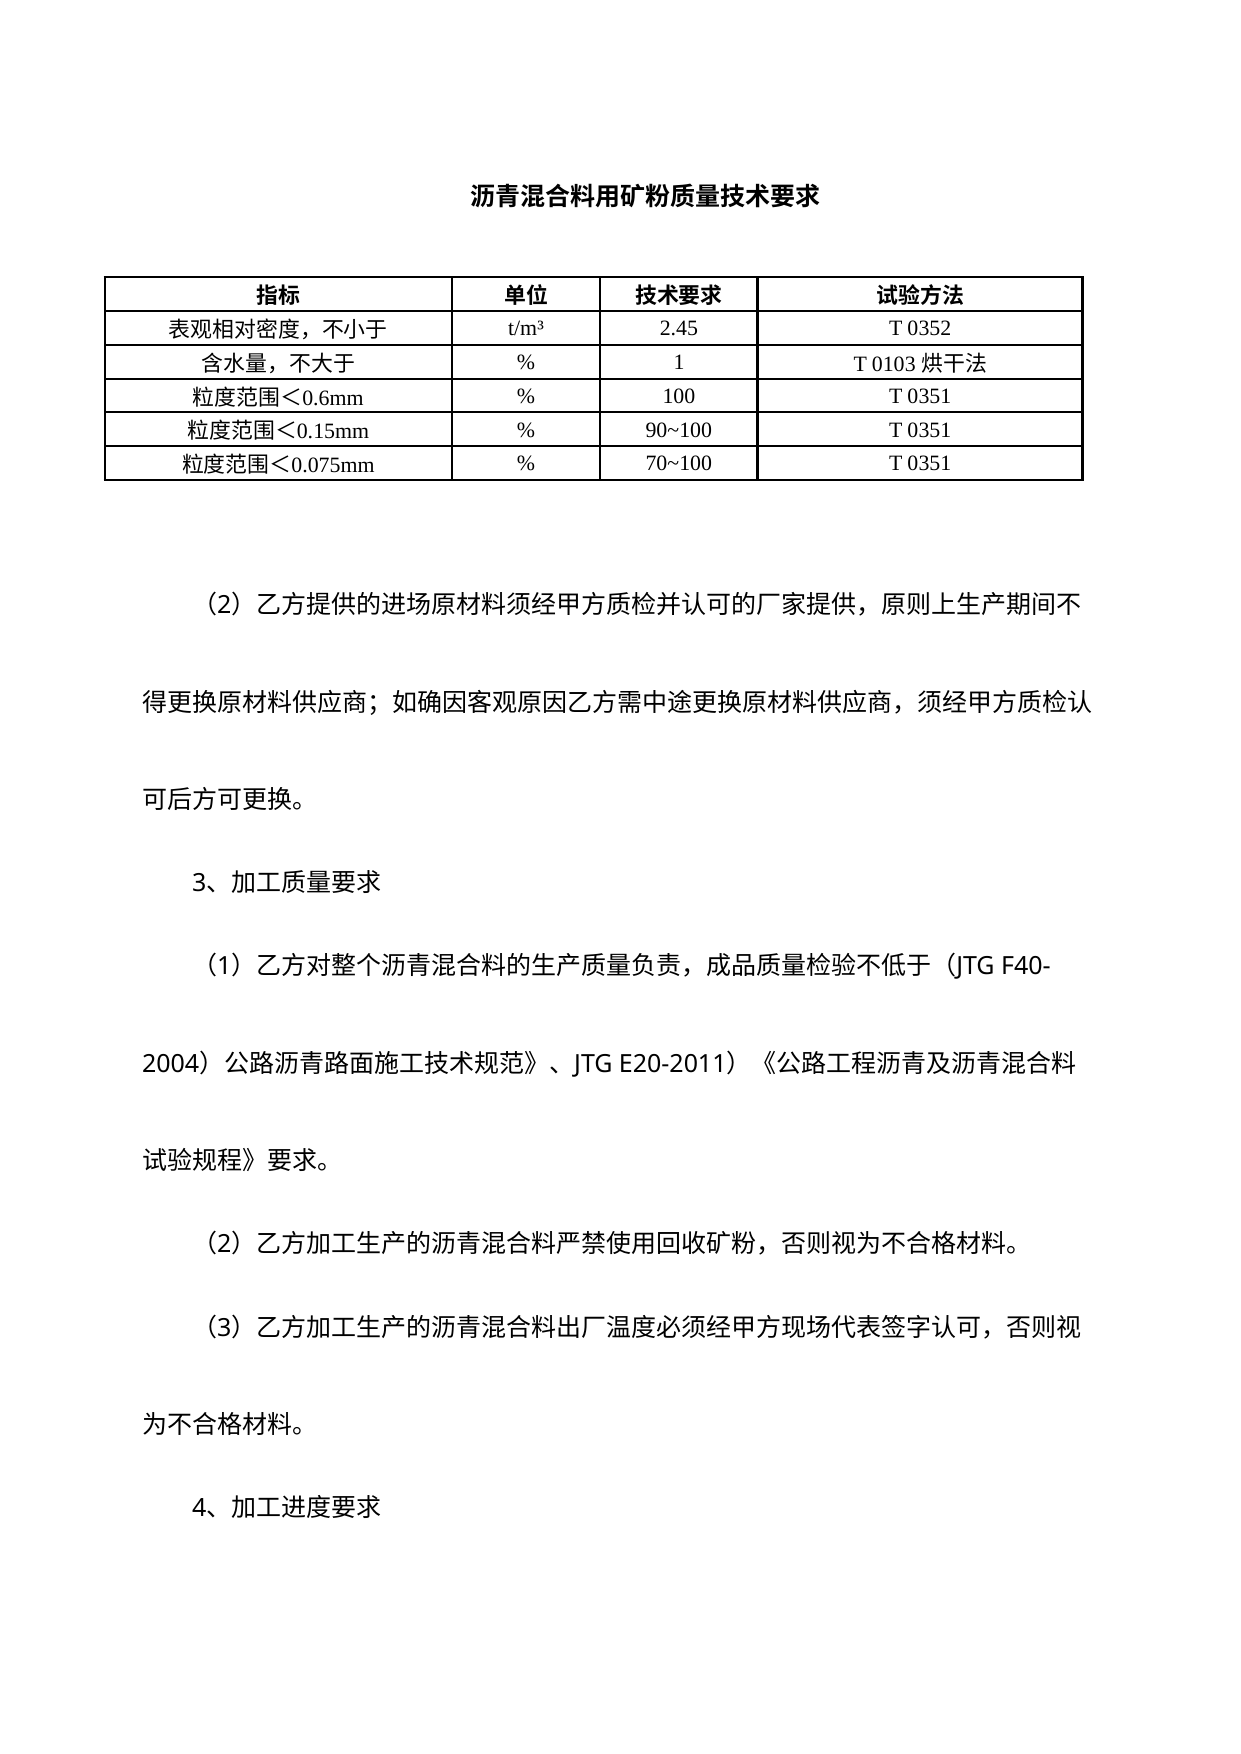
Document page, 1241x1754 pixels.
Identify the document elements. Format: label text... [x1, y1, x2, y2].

list （2）乙方提供的进场原材料须经甲方质检并认可的厂家提供，原则上生产期间不得更换原材料供应商；如确因客观原因乙方需中途更换原材料供应商，须经甲方质检认可后方可更换。 [142, 570, 1098, 830]
table_cell 1 [601, 346, 756, 377]
table_cell 粒度范围＜0.075mm [106, 447, 451, 479]
table_header 试验方法 [759, 278, 1081, 310]
table_cell % [453, 447, 599, 479]
table_cell % [453, 346, 599, 377]
list 沥青混合料用矿粉质量技术要求 [142, 162, 1098, 227]
table_cell T 0351 [759, 380, 1081, 411]
table_cell 粒度范围＜0.6mm [106, 380, 451, 411]
table_cell T 0351 [759, 413, 1081, 445]
table_cell % [453, 380, 599, 411]
table_cell 粒度范围＜0.15mm [106, 413, 451, 445]
list （2）乙方加工生产的沥青混合料严禁使用回收矿粉，否则视为不合格材料。 [142, 1209, 1098, 1274]
table_cell 70~100 [601, 447, 756, 479]
table_cell 90~100 [601, 413, 756, 445]
table_cell 100 [601, 380, 756, 411]
table_header 单位 [453, 278, 599, 310]
table_cell % [453, 413, 599, 445]
table_cell 含水量，不大于 [106, 346, 451, 377]
list 3、加工质量要求 [142, 848, 1098, 913]
table_header 技术要求 [601, 278, 756, 310]
table_cell T 0103 烘干法 [759, 346, 1081, 377]
table_cell 表观相对密度，不小于 [106, 312, 451, 344]
table_cell T 0352 [759, 312, 1081, 344]
table_cell t/m³ [453, 312, 599, 344]
table_header 指标 [106, 278, 451, 310]
list （3）乙方加工生产的沥青混合料出厂温度必须经甲方现场代表签字认可，否则视为不合格材料。 [142, 1293, 1098, 1455]
list 4、加工进度要求 [142, 1473, 1098, 1538]
table_cell T 0351 [759, 447, 1081, 479]
table_cell 2.45 [601, 312, 756, 344]
list （1）乙方对整个沥青混合料的生产质量负责，成品质量检验不低于（JTG F40-2004）公路沥青路面施工技术规范》、JTG E20-2011）《公路工程沥青及沥青混合料试验规程》要求。 [142, 931, 1098, 1191]
